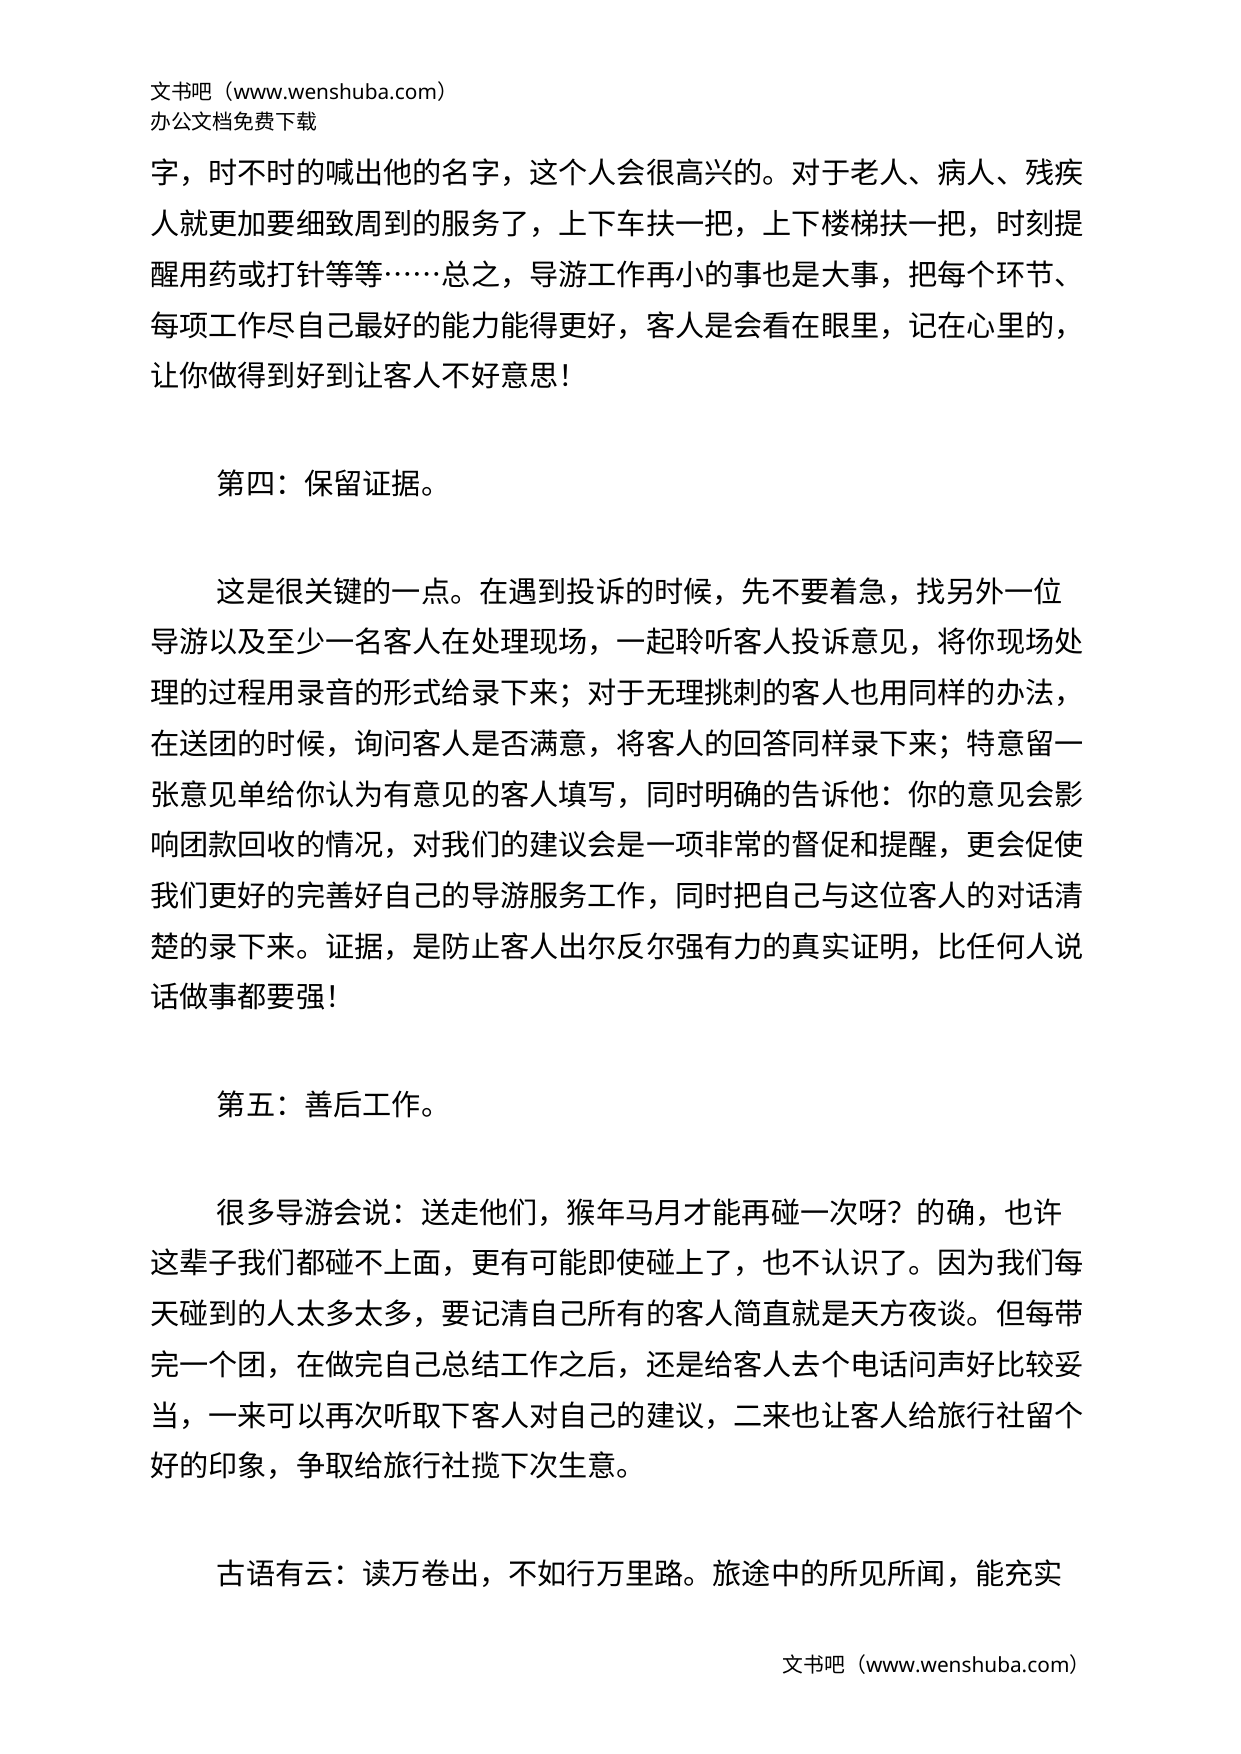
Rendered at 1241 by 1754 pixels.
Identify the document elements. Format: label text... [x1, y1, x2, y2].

text 第五：善后工作。 [150, 1082, 1090, 1124]
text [150, 150, 1090, 395]
text 这是很关键的一点。在遇到投诉的时候，先不要着急，找另外一位导游以及至少一名客人在处理现场，一起聆听客人投诉意见，将你现场处理的过程用录音的形式给录下来；对于无理挑刺的客人也用同样的办法，在送团的时候，询问客人是否满意，将客人的回答同样录下来；特意留一张意见单给你认为有意见的客人填写，同时明确的告诉他：你的意见会影响团款回收的情况，对我们的建议会是一项非常的督促和提醒，更会促使我们更好的完善好自己的导游服务工作，同时把自己与这位客人的对话清楚的录下来。证据，是防止客人出尔反尔强有力的真实证明，比任何人说话做事都要强！ [150, 568, 1090, 1016]
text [150, 1550, 1090, 1593]
text 第四：保留证据。 [150, 461, 1090, 503]
text 很多导游会说：送走他们，猴年马月才能再碰一次呀？的确，也许这辈子我们都碰不上面，更有可能即使碰上了，也不认识了。因为我们每天碰到的人太多太多，要记清自己所有的客人简直就是天方夜谈。但每带完一个团，在做完自己总结工作之后，还是给客人去个电话问声好比较妥当，一来可以再次听取下客人对自己的建议，二来也让客人给旅行社留个好的印象，争取给旅行社揽下次生意。 [150, 1189, 1090, 1485]
